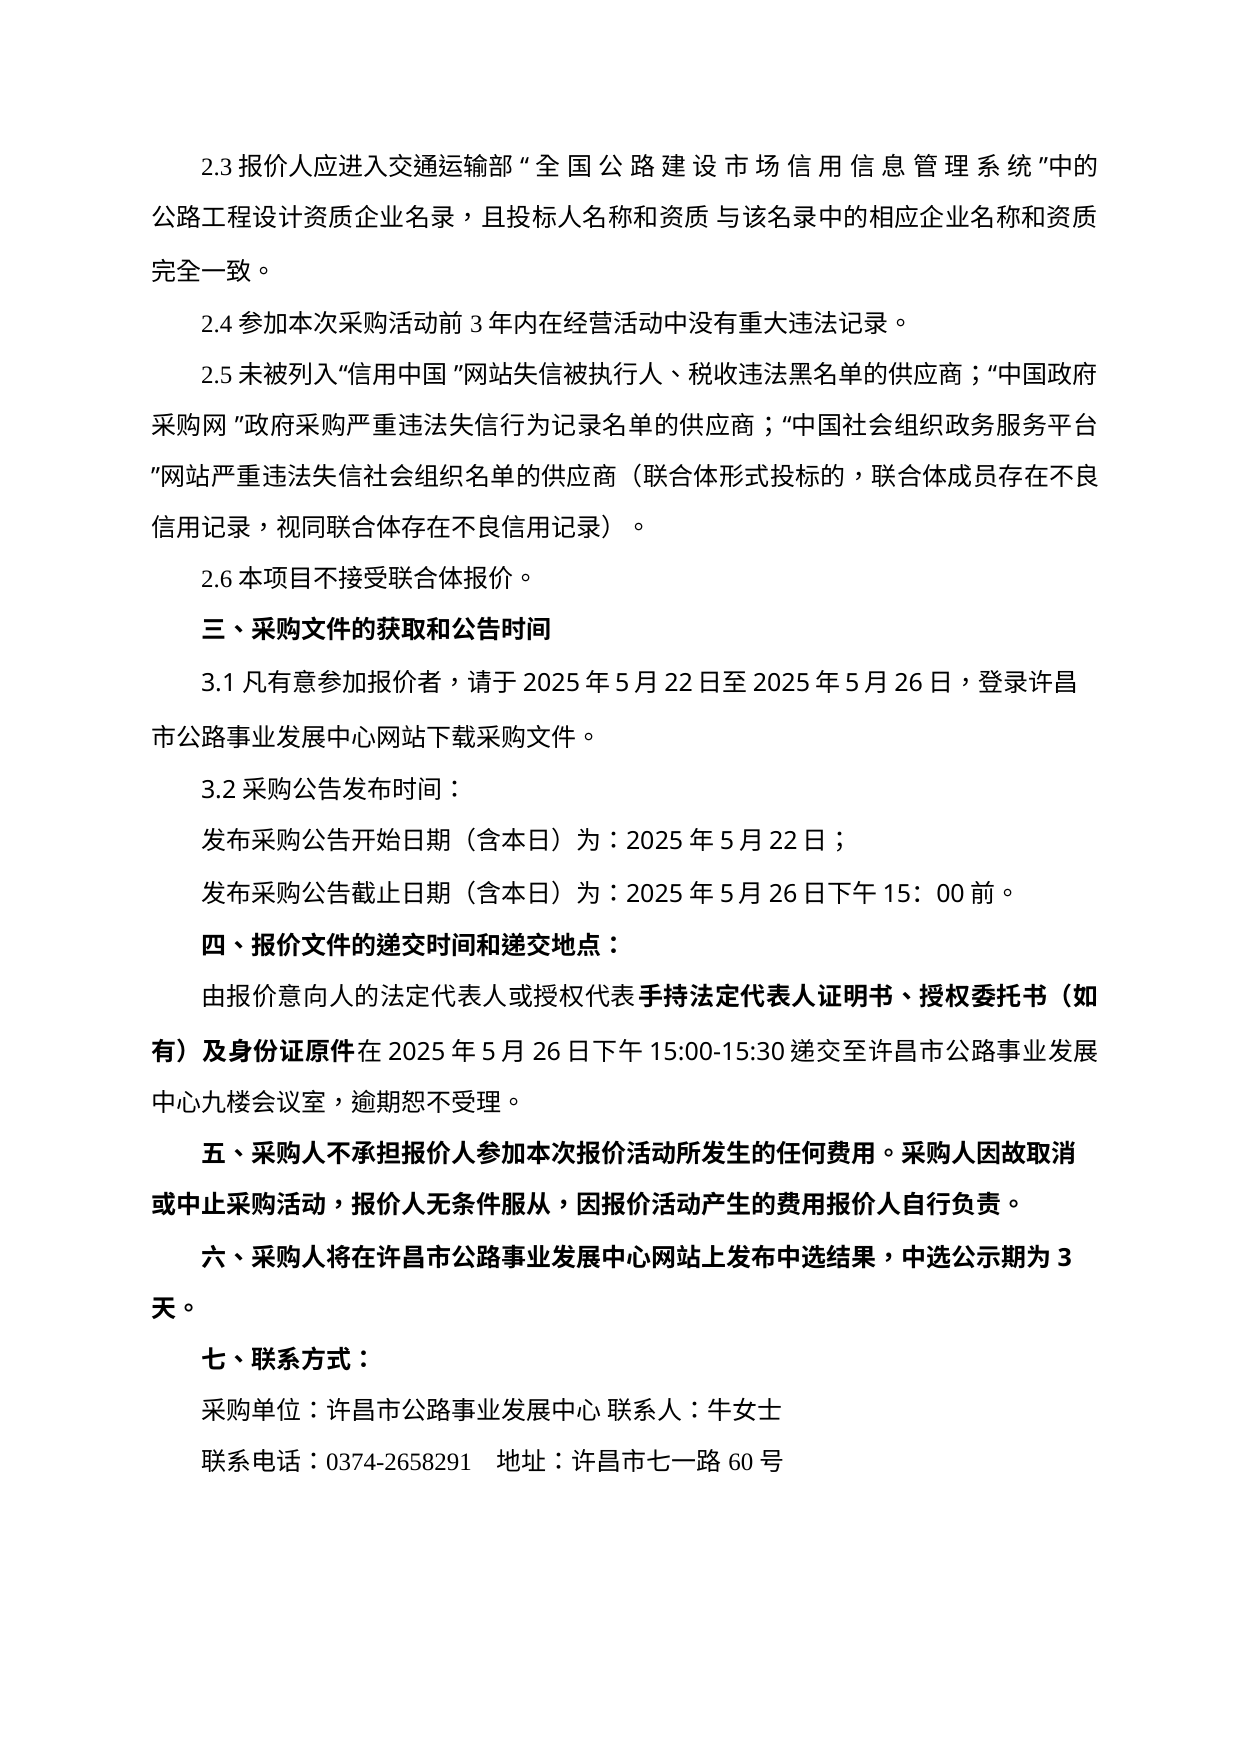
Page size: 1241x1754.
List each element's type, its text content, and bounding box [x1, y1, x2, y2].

text 采购单位：许昌市公路事业发展中心 联系人：牛女士 [151, 1393, 1100, 1427]
text 由报价意向人的法定代表人或授权代表手持法定代表人证明书、授权委托书（如有）及身份证原件在2025年5月26日下午15:00-15:30递交至许昌市公路事业发展中心九楼会议室，逾期恕不受理。 [151, 979, 1100, 1118]
text 六、采购人将在许昌市公路事业发展中心网站上发布中选结果，中选公示期为 3 天。 [151, 1238, 1100, 1325]
text 四、报价文件的递交时间和递交地点： [151, 928, 1100, 962]
text 3.1 凡有意参加报价者，请于2025年5月22日至2025年5月26日，登录许昌市公路事业发展中心网站下载采购文件。 [151, 663, 1100, 753]
text 联系电话：0374-2658291 地址：许昌市七一路 60 号 [151, 1444, 1100, 1478]
text 发布采购公告截止日期（含本日）为：2025 年5月26日下午15：00前。 [151, 874, 1100, 910]
text 七、联系方式： [151, 1342, 1100, 1376]
text 三、采购文件的获取和公告时间 [151, 612, 1100, 646]
text 2.5 未被列入“信用中国 ”网站失信被执行人、税收违法黑名单的供应商；“中国政府采购网 ”政府采购严重违法失信行为记录名单的供应商；“中国社会组织政务服务平台 ”网站严重违法失信社会组织名单的供应商（联合体形式投标的，联合体成员存在不良信用记录，视同联合体存在不良信用记录）。 [151, 357, 1100, 544]
text 3.2 采购公告发布时间： [151, 772, 1100, 806]
text 2.3 报价人应进入交通运输部 “ 全 国 公 路 建 设 市 场 信 用 信 息 管 理 系 统 ”中的公路工程设计资质企业名录，且投标人名称和资质 与该名录中的相应企业名称和资质完全一致。 [151, 149, 1100, 287]
text 2.4 参加本次采购活动前 3 年内在经营活动中没有重大违法记录。 [151, 306, 1100, 339]
text 2.6 本项目不接受联合体报价。 [151, 561, 1100, 595]
text 五、采购人不承担报价人参加本次报价活动所发生的任何费用。采购人因故取消 或中止采购活动，报价人无条件服从，因报价活动产生的费用报价人自行负责。 [151, 1136, 1100, 1221]
text 发布采购公告开始日期（含本日）为：2025 年5月22日； [151, 823, 1100, 857]
